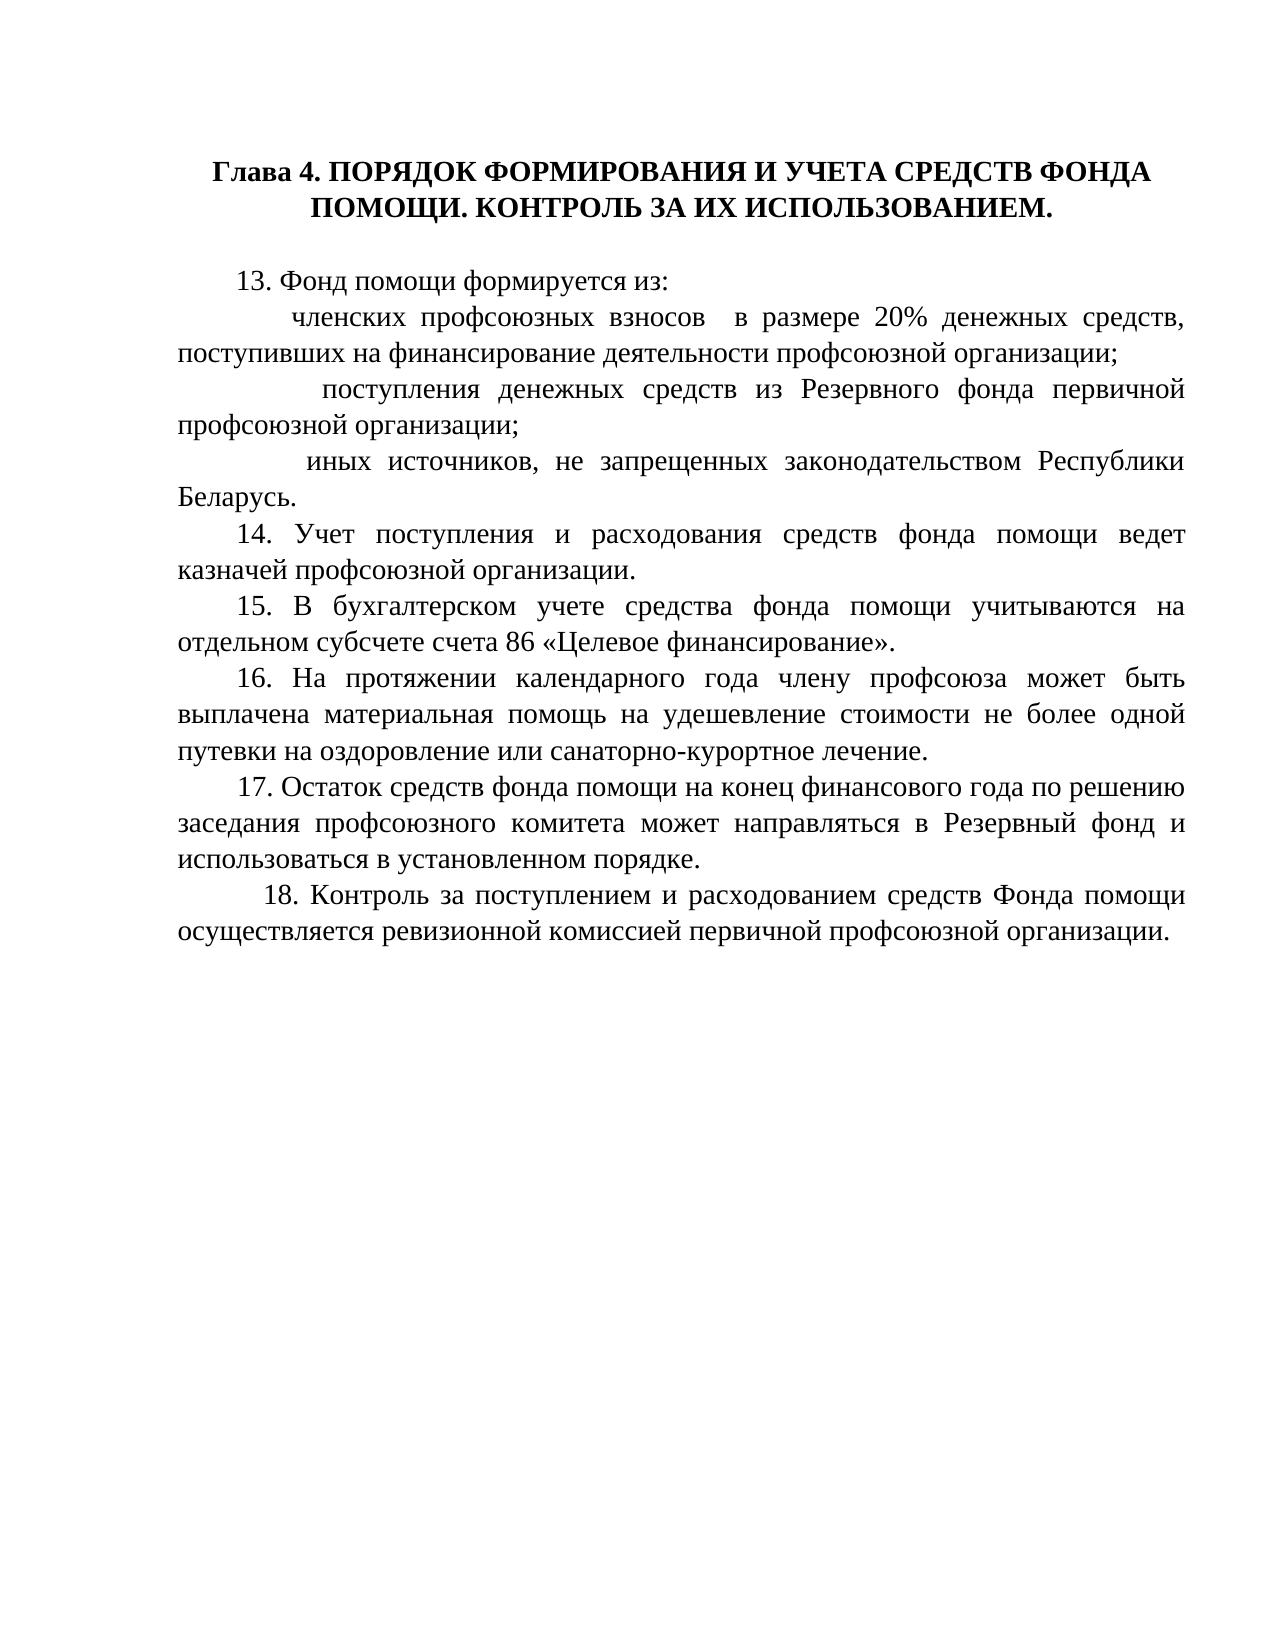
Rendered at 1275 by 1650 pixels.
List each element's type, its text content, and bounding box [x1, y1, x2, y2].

text иных источников, не запрещенных законодательством Республики Беларусь. [177, 443, 1186, 513]
text 18. Контроль за поступлением и расходованием средств Фонда помощи осуществляется ревизионной комиссией первичной профсоюзной организации. [177, 877, 1186, 947]
text 17. Остаток средств фонда помощи на конец финансового года по решению заседания профсоюзного комитета может направляться в Резервный фонд и использоваться в установленном порядке. [177, 769, 1186, 874]
text 14. Учет поступления и расходования средств фонда помощи ведет казначей профсоюзной организации. [177, 516, 1186, 585]
text 15. В бухгалтерском учете средства фонда помощи учитываются на отдельном субсчете счета 86 «Целевое финансирование». [177, 588, 1186, 658]
text Глава 4. ПОРЯДОК ФОРМИРОВАНИЯ И УЧЕТА СРЕДСТВ ФОНДА ПОМОЩИ. КОНТРОЛЬ ЗА ИХ ИСПОЛЬЗОВАНИЕМ. [177, 154, 1186, 224]
text поступления денежных средств из Резервного фонда первичной профсоюзной организации; [177, 371, 1186, 441]
text 13. Фонд помощи формируется из: [177, 263, 1186, 296]
text членских профсоюзных взносов в размере 20% денежных средств, поступивших на финансирование деятельности профсоюзной организации; [177, 299, 1186, 368]
text 16. На протяжении календарного года члену профсоюза может быть выплачена материальная помощь на удешевление стоимости не более одной путевки на оздоровление или санаторно-курортное лечение. [177, 660, 1186, 766]
